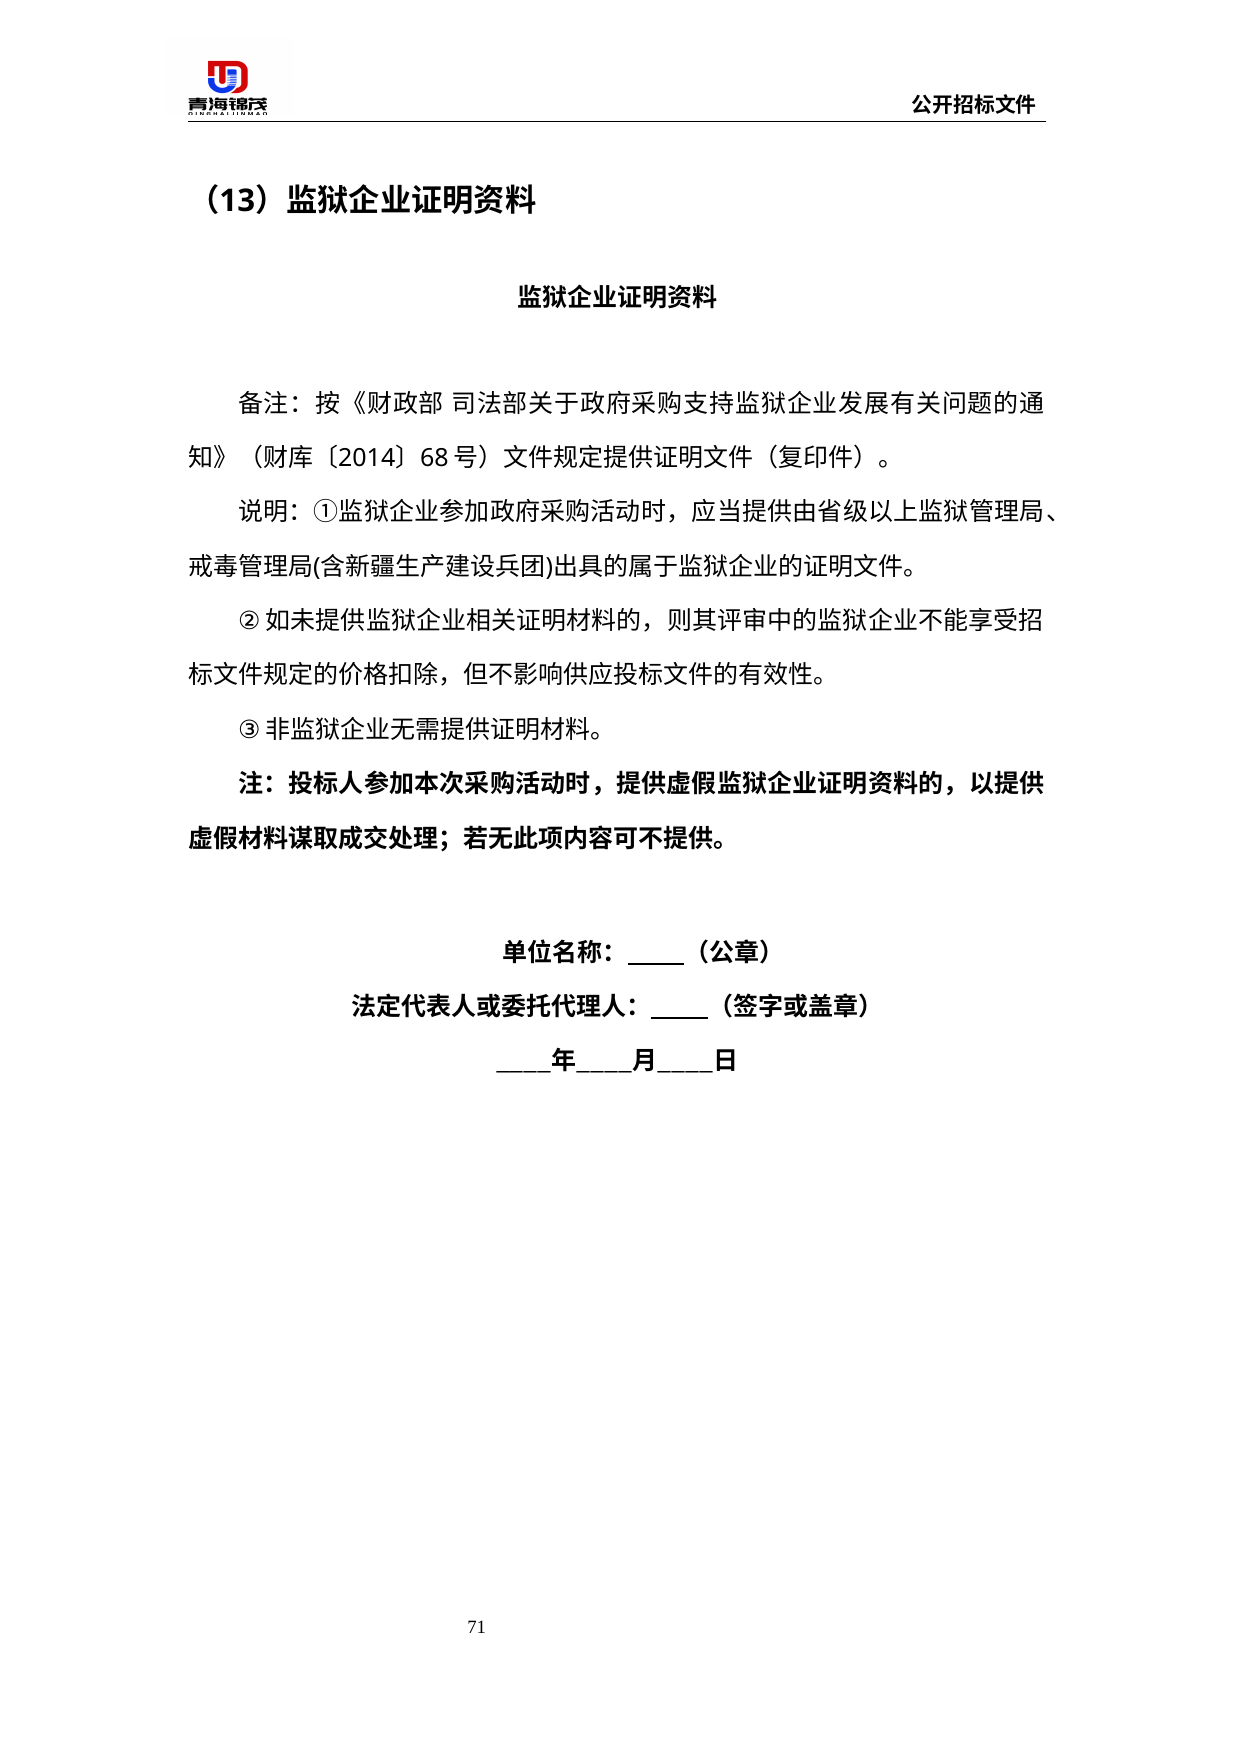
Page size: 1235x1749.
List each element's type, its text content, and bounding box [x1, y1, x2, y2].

text 说明：①监狱企业参加政府采购活动时，应当提供由省级以上监狱管理局、戒毒管理局(含新疆生产建设兵团)出具的属于监狱企业的证明文件。 [188, 492, 1046, 582]
picture [164, 38, 294, 115]
text ③非监狱企业无需提供证明材料。 [188, 709, 1046, 746]
text 备注：按《财政部 司法部关于政府采购支持监狱企业发展有关问题的通知》（财库〔2014〕68号）文件规定提供证明文件（复印件）。 [188, 383, 1046, 474]
text 单位名称： （公章） [188, 932, 1046, 968]
text 注：投标人参加本次采购活动时，提供虚假监狱企业证明资料的，以提供虚假材料谋取成交处理；若无此项内容可不提供。 [188, 764, 1046, 854]
text 监狱企业证明资料 [188, 278, 1046, 314]
text ②如未提供监狱企业相关证明材料的，则其评审中的监狱企业不能享受招标文件规定的价格扣除，但不影响供应投标文件的有效性。 [188, 601, 1046, 691]
text 法定代表人或委托代理人： （签字或盖章） [188, 986, 1046, 1023]
title （13）监狱企业证明资料 [188, 175, 1046, 220]
text ____年____月____日 [188, 1041, 1046, 1077]
